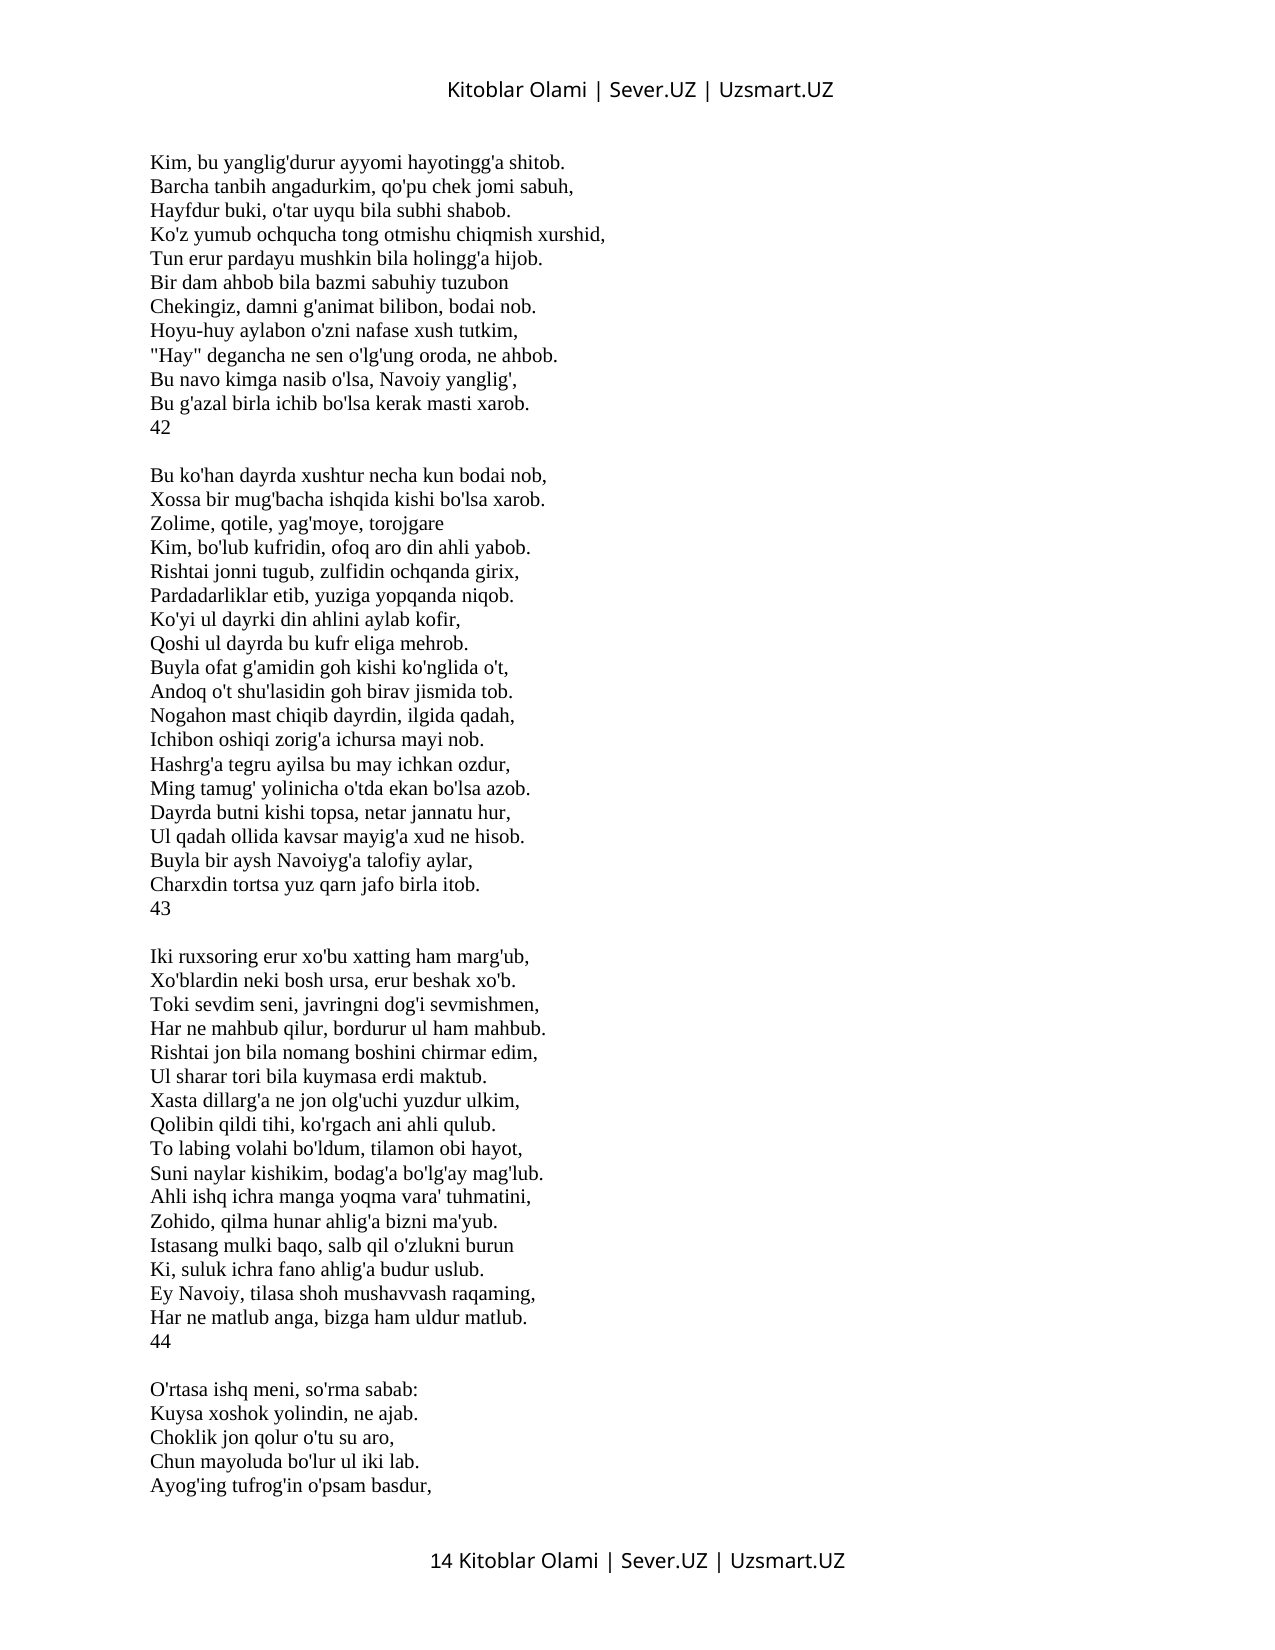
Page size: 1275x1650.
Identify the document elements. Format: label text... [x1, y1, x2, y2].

text Rishtai jon bila nomang boshini chirmar edim, [150, 1040, 1125, 1064]
text O'rtasa ishq meni, so'rma sabab: [150, 1377, 1125, 1401]
text Ko'yi ul dayrki din ahlini aylab kofir, [150, 607, 1125, 631]
text Bu ko'han dayrda xushtur necha kun bodai nob, [150, 463, 1125, 487]
text Suni naylar kishikim, bodag'a bo'lg'ay mag'lub. [150, 1160, 1125, 1184]
text Dayrda butni kishi topsa, netar jannatu hur, [150, 799, 1125, 824]
text Ming tamug' yolinicha o'tda ekan bo'lsa azob. [150, 776, 1125, 799]
text Buyla ofat g'amidin goh kishi ko'nglida o't, [150, 655, 1125, 679]
text Zolime, qotile, yag'moye, torojgare [150, 511, 1125, 535]
text Ey Navoiy, tilasa shoh mushavvash raqaming, [150, 1281, 1125, 1305]
text 42 [150, 415, 1125, 439]
text Buyla bir aysh Navoiyg'a talofiy aylar, [150, 848, 1125, 872]
text Bir dam ahbob bila bazmi sabuhiy tuzubon [150, 270, 1125, 294]
text Bu g'azal birla ichib bo'lsa kerak masti xarob. [150, 391, 1125, 415]
text Xossa bir mug'bacha ishqida kishi bo'lsa xarob. [150, 487, 1125, 511]
text To labing volahi bo'ldum, tilamon obi hayot, [150, 1136, 1125, 1160]
text Toki sevdim seni, javringni dog'i sevmishmen, [150, 992, 1125, 1016]
text Kim, bo'lub kufridin, ofoq aro din ahli yabob. [150, 535, 1125, 559]
text Pardadarliklar etib, yuziga yopqanda niqob. [150, 583, 1125, 607]
text "Hay" degancha ne sen o'lg'ung oroda, ne ahbob. [150, 342, 1125, 367]
text Chun mayoluda bo'lur ul iki lab. [150, 1449, 1125, 1473]
text Ahli ishq ichra manga yoqma vara' tuhmatini, [150, 1184, 1125, 1208]
text Har ne matlub anga, bizga ham uldur matlub. [150, 1305, 1125, 1329]
text Chekingiz, damni g'animat bilibon, bodai nob. [150, 294, 1125, 318]
text Hayfdur buki, o'tar uyqu bila subhi shabob. [150, 198, 1125, 222]
text Charxdin tortsa yuz qarn jafo birla itob. [150, 872, 1125, 896]
text Hoyu-huy aylabon o'zni nafase xush tutkim, [150, 318, 1125, 342]
text Xo'blardin neki bosh ursa, erur beshak xo'b. [150, 968, 1125, 992]
text Ul qadah ollida kavsar mayig'a xud ne hisob. [150, 824, 1125, 848]
text Ki, suluk ichra fano ahlig'a budur uslub. [150, 1257, 1125, 1281]
text Kuysa xoshok yolindin, ne ajab. [150, 1401, 1125, 1425]
text Ul sharar tori bila kuymasa erdi maktub. [150, 1064, 1125, 1088]
text Ko'z yumub ochqucha tong otmishu chiqmish xurshid, [150, 222, 1125, 246]
text Har ne mahbub qilur, bordurur ul ham mahbub. [150, 1016, 1125, 1040]
text Ayog'ing tufrog'in o'psam basdur, [150, 1473, 1125, 1497]
text Ichibon oshiqi zorig'a ichursa mayi nob. [150, 727, 1125, 751]
text Qolibin qildi tihi, ko'rgach ani ahli qulub. [150, 1112, 1125, 1136]
text Bu navo kimga nasib o'lsa, Navoiy yanglig', [150, 367, 1125, 391]
text 43 [150, 896, 1125, 920]
text Tun erur pardayu mushkin bila holingg'a hijob. [150, 246, 1125, 270]
text Rishtai jonni tugub, zulfidin ochqanda girix, [150, 559, 1125, 583]
text Qoshi ul dayrda bu kufr eliga mehrob. [150, 631, 1125, 655]
text Hashrg'a tegru ayilsa bu may ichkan ozdur, [150, 751, 1125, 776]
text Kim, bu yanglig'durur ayyomi hayotingg'a shitob. [150, 150, 1125, 174]
text Zohido, qilma hunar ahlig'a bizni ma'yub. [150, 1208, 1125, 1233]
text Nogahon mast chiqib dayrdin, ilgida qadah, [150, 703, 1125, 727]
text Iki ruxsoring erur xo'bu xatting ham marg'ub, [150, 944, 1125, 968]
text 44 [150, 1329, 1125, 1353]
text Istasang mulki baqo, salb qil o'zlukni burun [150, 1233, 1125, 1257]
text Barcha tanbih angadurkim, qo'pu chek jomi sabuh, [150, 174, 1125, 198]
text Choklik jon qolur o'tu su aro, [150, 1425, 1125, 1449]
text Xasta dillarg'a ne jon olg'uchi yuzdur ulkim, [150, 1088, 1125, 1112]
text Andoq o't shu'lasidin goh birav jismida tob. [150, 679, 1125, 703]
